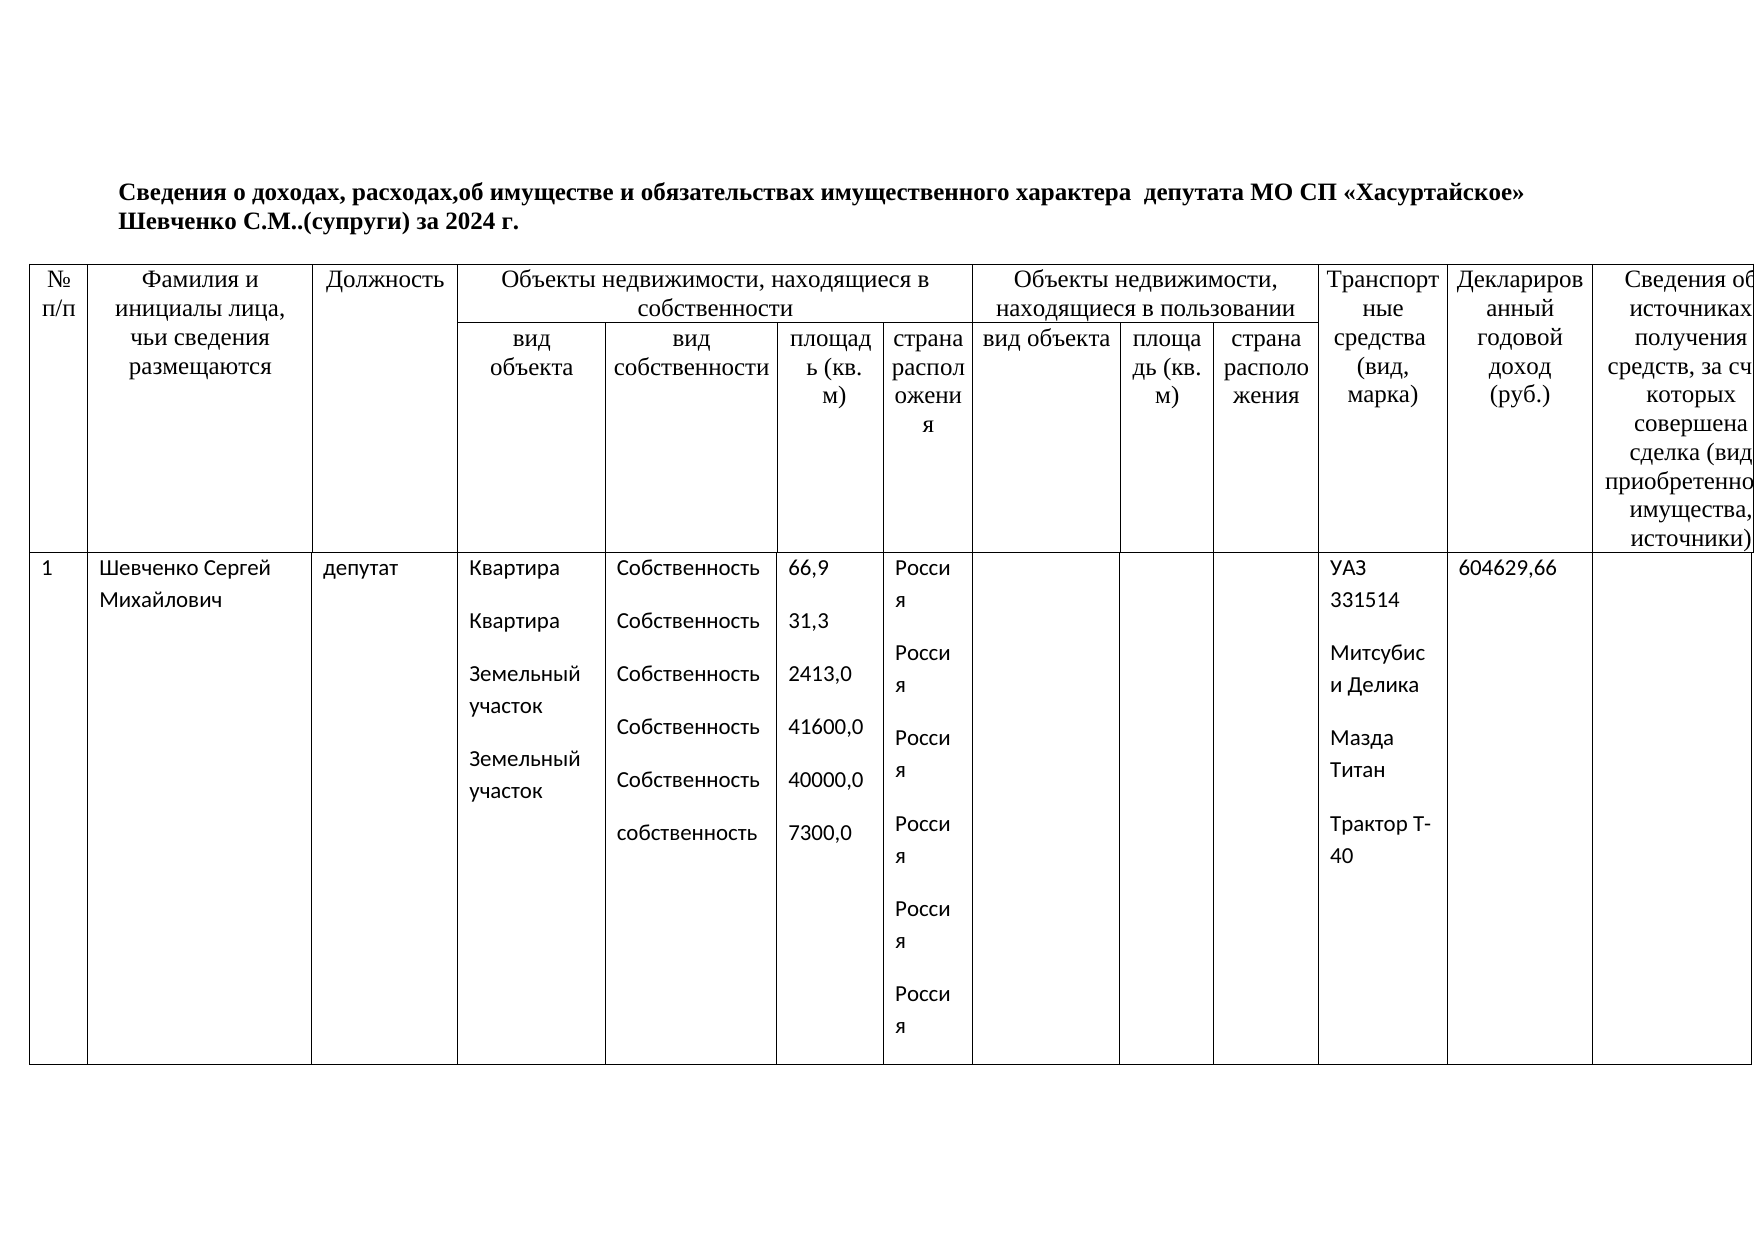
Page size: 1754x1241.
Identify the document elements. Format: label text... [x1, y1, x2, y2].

table_cell площадь (кв. м) [1121, 323, 1213, 552]
table_cell 604629,66 [1448, 553, 1592, 1064]
table_header № п/п [30, 265, 87, 552]
table_cell [1120, 553, 1213, 1064]
table_cell депутат [312, 553, 457, 1064]
table_cell 1 [30, 553, 87, 1064]
table_header Сведения об источниках получения средств, за счет которых совершена сделка (вид приобретенного имущества, источники) [1593, 265, 1753, 552]
text Сведения о доходах, расходах,об имуществе и обязательствах имущественного характера депутата МО СП «Хасуртайское» Шевченко С.М..(супруги) за 2024 г. [118, 177, 1636, 235]
table_cell УАЗ 331514 Митсубиси Делика Мазда Титан Трактор Т-40 [1319, 553, 1447, 1064]
table_cell [1593, 553, 1751, 1064]
table_cell Квартира Квартира Земельный участок Земельный участок [458, 553, 605, 1064]
table_cell Собственность Собственность Собственность Собственность Собственность собственность [606, 553, 776, 1064]
table_header Объекты недвижимости, находящиеся в пользовании [973, 265, 1318, 322]
table_cell вид объекта [458, 323, 605, 552]
table_header Объекты недвижимости, находящиеся в собственности [458, 265, 972, 322]
table_header Фамилия и инициалы лица, чьи сведения размещаются [88, 265, 312, 552]
table_cell вид собственности [606, 323, 777, 552]
table_cell [973, 553, 1119, 1064]
table_cell вид объекта [973, 323, 1120, 552]
table_header Декларированный годовой доход (руб.) [1448, 265, 1592, 552]
table_header Должность [313, 265, 457, 552]
table_cell [1214, 553, 1318, 1064]
table_cell 66,9 31,3 2413,0 41600,0 40000,0 7300,0 [777, 553, 883, 1064]
table_cell площадь (кв. м) [778, 323, 883, 552]
table_cell страна расположения [884, 323, 972, 552]
table_cell Россия Россия Россия Россия Россия Россия [884, 553, 972, 1064]
table_header Транспортные средства (вид, марка) [1319, 265, 1447, 552]
table_cell страна расположения [1214, 323, 1318, 552]
table_cell Шевченко Сергей Михайлович [88, 553, 311, 1064]
